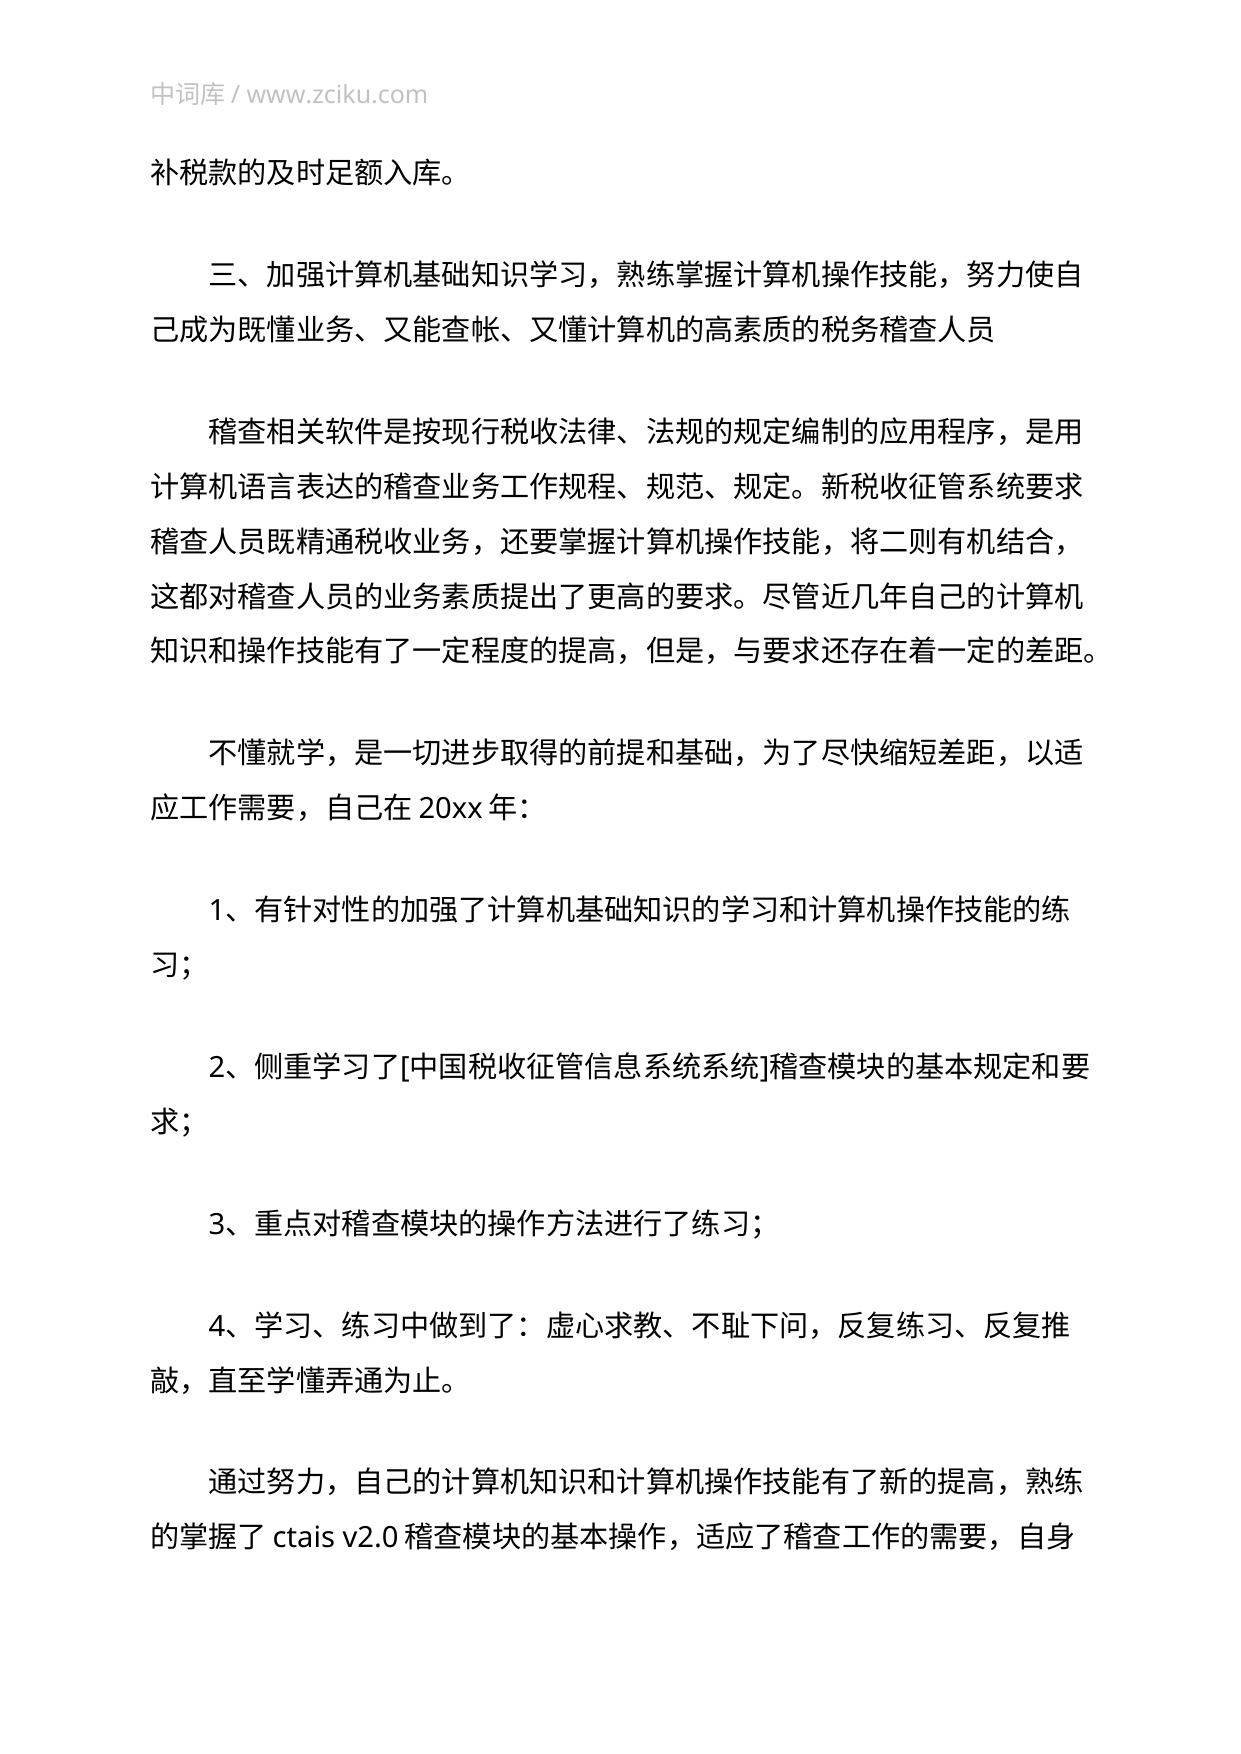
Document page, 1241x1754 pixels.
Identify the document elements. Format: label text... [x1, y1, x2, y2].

text 4、学习、练习中做到了：虚心求教、不耻下问，反复练习、反复推敲，直至学懂弄通为止。 [150, 1302, 1090, 1399]
text 不懂就学，是一切进步取得的前提和基础，为了尽快缩短差距，以适应工作需要，自己在20xx年： [150, 730, 1090, 827]
text 三、加强计算机基础知识学习，熟练掌握计算机操作技能，努力使自己成为既懂业务、又能查帐、又懂计算机的高素质的税务稽查人员 [150, 252, 1090, 349]
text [150, 150, 1090, 192]
text 3、重点对稽查模块的操作方法进行了练习； [150, 1200, 1090, 1243]
text 1、有针对性的加强了计算机基础知识的学习和计算机操作技能的练习； [150, 887, 1090, 984]
text 稽查相关软件是按现行税收法律、法规的规定编制的应用程序，是用计算机语言表达的稽查业务工作规程、规范、规定。新税收征管系统要求稽查人员既精通税收业务，还要掌握计算机操作技能，将二则有机结合，这都对稽查人员的业务素质提出了更高的要求。尽管近几年自己的计算机知识和操作技能有了一定程度的提高，但是，与要求还存在着一定的差距。 [150, 408, 1090, 670]
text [150, 1459, 1090, 1556]
text 2、侧重学习了[中国税收征管信息系统系统]稽查模块的基本规定和要求； [150, 1043, 1090, 1141]
